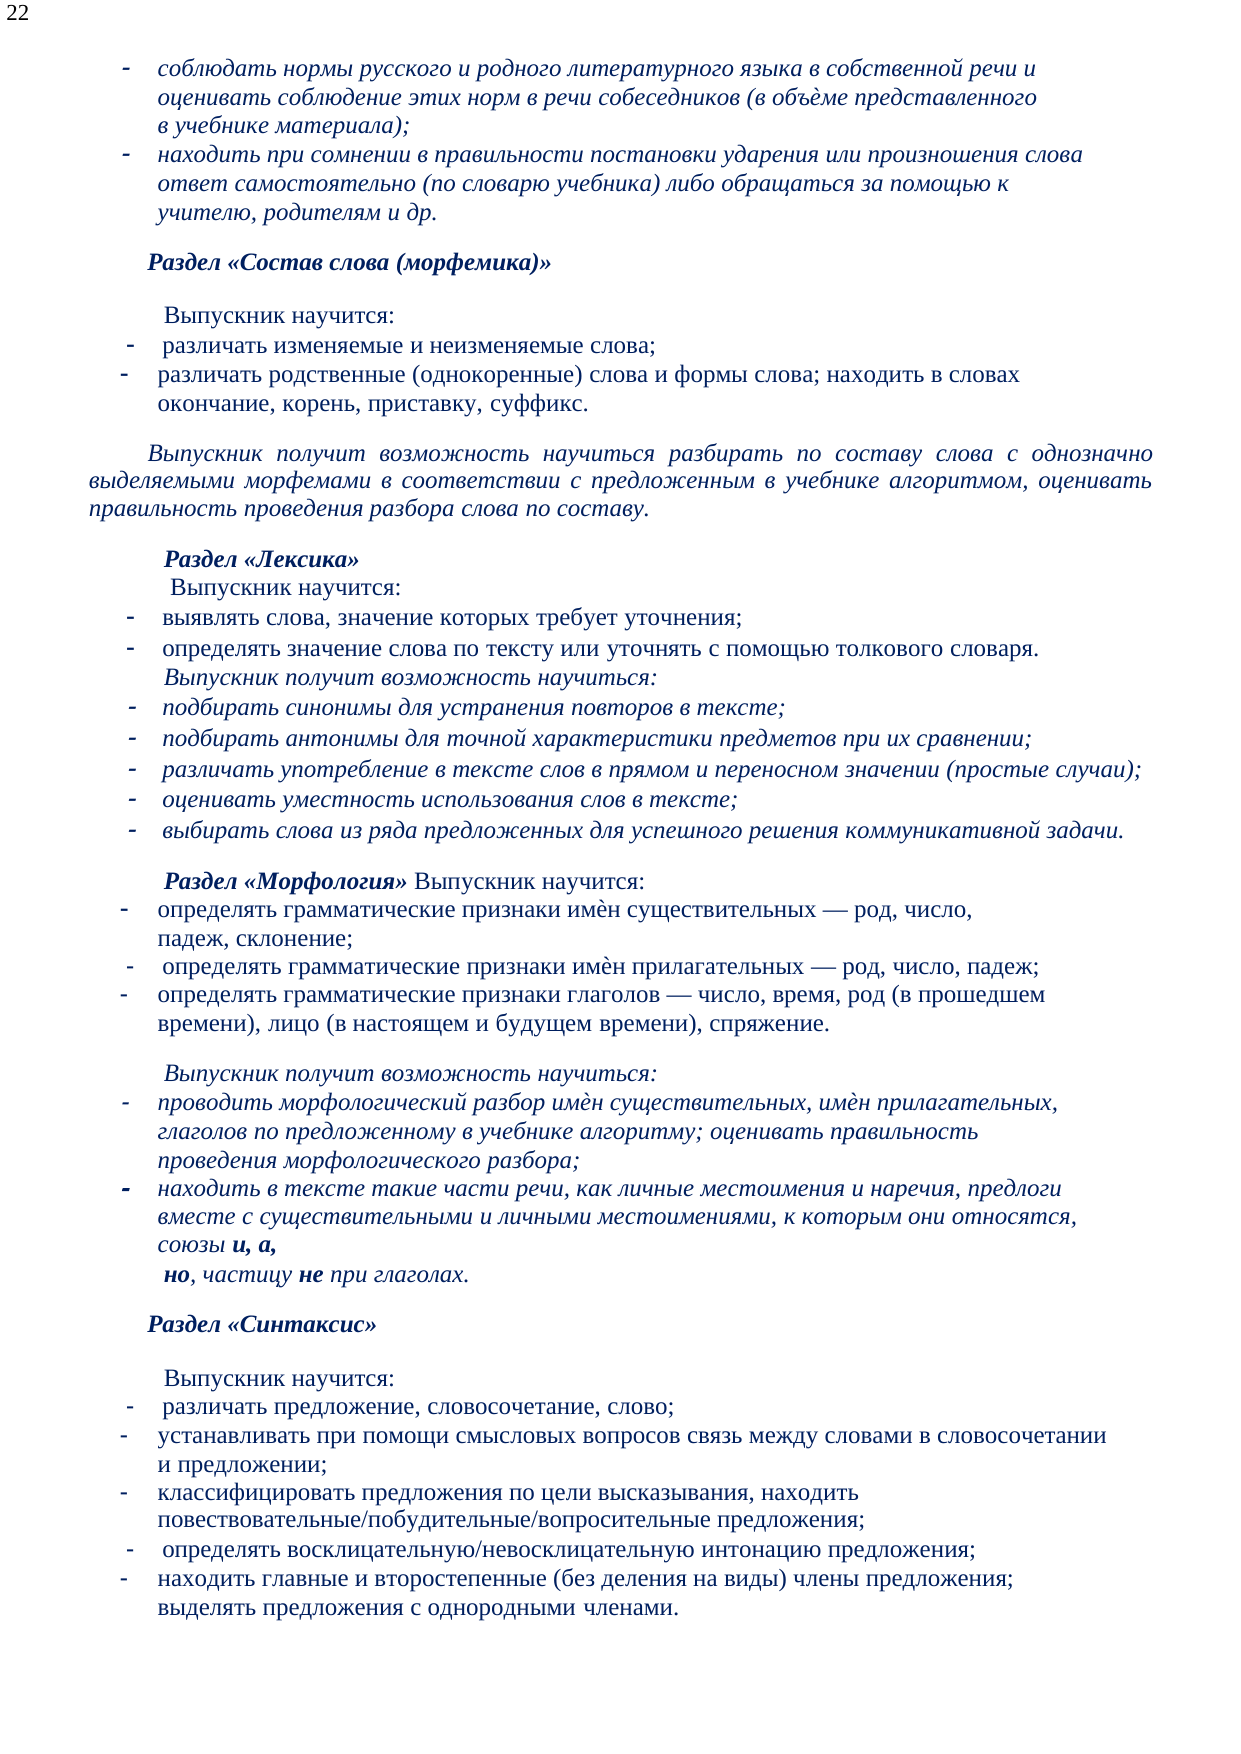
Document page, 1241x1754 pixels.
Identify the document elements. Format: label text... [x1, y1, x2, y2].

list определять значение слова по тексту или уточнять с помощью толкового словаря. [126, 632, 1192, 662]
subtitle Раздел «Синтаксис» [147, 1309, 1192, 1338]
list определять грамматические признаки глаголов — число, время, род (в прошедшем времени), лицо (в настоящем и будущем времени), спряжение. [120, 980, 1046, 1037]
text Выпускник получит возможность научиться: [163, 1059, 1192, 1087]
list оценивать уместность использования слов в тексте; [126, 783, 1192, 814]
list различать родственные (однокоренные) слова и формы слова; находить в словах окончание, корень, приставку, суффикс. [120, 360, 1141, 417]
text Выпускник научится: [170, 573, 1192, 601]
text но, частицу не при глаголах. [163, 1259, 1192, 1287]
text Выпускник научится: [163, 301, 1192, 329]
list различать изменяемые и неизменяемые слова; [126, 329, 1192, 360]
text Выпускник получит возможность научиться разбирать по составу слова с однозначно выделяемыми морфемами в соответствии с предложенным в учебнике алгоритмом, оценивать правильность проведения разбора слова по составу. [88, 439, 1153, 522]
text Выпускник научится: [163, 1363, 1192, 1392]
list определять грамматические признаки имѐн существительных — род, число, падеж, склонение; [120, 895, 1051, 952]
list выбирать слова из ряда предложенных для успешного решения коммуникативной задачи. [126, 814, 1192, 844]
list определять восклицательную/невосклицательную интонацию предложения; [126, 1534, 1192, 1563]
subtitle Раздел «Состав слова (морфемика)» [147, 247, 1192, 276]
list соблюдать нормы русского и родного литературного языка в собственной речи и оценивать соблюдение этих норм в речи собеседников (в объѐме представленного в учебнике материала); [120, 54, 1054, 139]
list находить при сомнении в правильности постановки ударения или произношения слова ответ самостоятельно (по словарю учебника) либо обращаться за помощью к учителю, родителям и др. [120, 139, 1114, 226]
list находить главные и второстепенные (без деления на виды) члены предложения; выделять предложения с однородными членами. [120, 1563, 1119, 1620]
text Раздел «Морфология» Выпускник научится: [163, 866, 1192, 895]
list выявлять слова, значение которых требует уточнения; [126, 601, 1192, 632]
list проводить морфологический разбор имѐн существительных, имѐн прилагательных, глаголов по предложенному в учебнике алгоритму; оценивать правильность проведения морфологического разбора; [120, 1087, 1104, 1174]
list находить в тексте такие части речи, как личные местоимения и наречия, предлоги вместе с существительными и личными местоимениями, к которым они относятся, союзы и, а, [120, 1174, 1145, 1258]
list подбирать синонимы для устранения повторов в тексте; [126, 691, 1192, 721]
list классифицировать предложения по цели высказывания, находить повествовательные/побудительные/вопросительные предложения; [120, 1478, 867, 1533]
list определять грамматические признаки имѐн прилагательных — род, число, падеж; [126, 952, 1192, 980]
list устанавливать при помощи смысловых вопросов связь между словами в словосочетании и предложении; [120, 1420, 1125, 1478]
list различать предложение, словосочетание, слово; [126, 1392, 1192, 1420]
subtitle Раздел «Лексика» [163, 544, 1192, 573]
text Выпускник получит возможность научиться: [163, 662, 1192, 691]
list подбирать антонимы для точной характеристики предметов при их сравнении; [126, 722, 1192, 753]
list различать употребление в тексте слов в прямом и переносном значении (простые случаи); [126, 753, 1192, 783]
